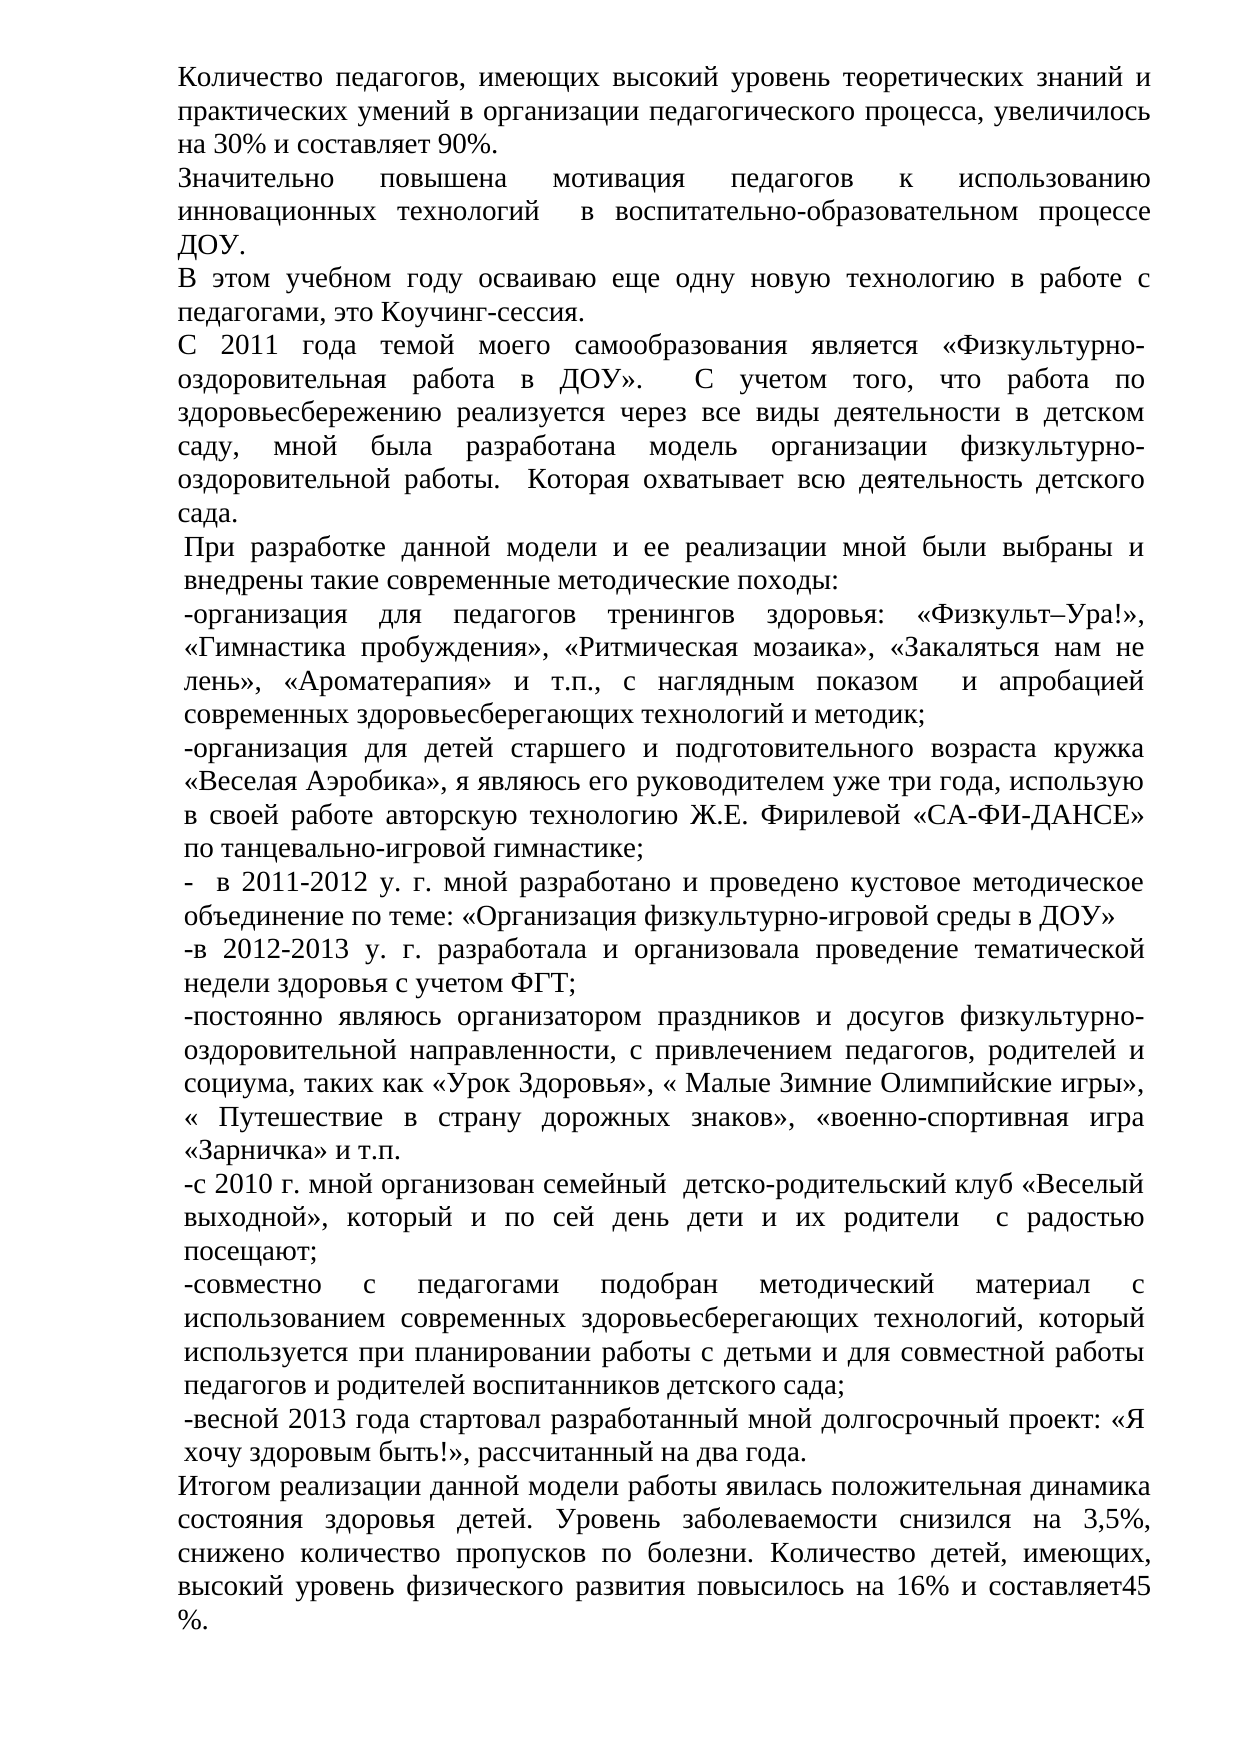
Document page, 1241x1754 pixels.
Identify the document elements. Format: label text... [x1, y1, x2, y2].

text -в 2012-2013 у. г. разработала и организовала проведение тематической недели здоровья с учетом ФГТ; [183, 931, 1145, 998]
text В этом учебном году осваиваю еще одну новую технологию в работе с педагогами, это Коучинг-сессия. [177, 260, 1152, 327]
text -весной 2013 года стартовал разработанный мной долгосрочный проект: «Я хочу здоровым быть!», рассчитанный на два года. [183, 1401, 1145, 1468]
text -постоянно являюсь организатором праздников и досугов физкультурно-оздоровительной направленности, с привлечением педагогов, родителей и социума, таких как «Урок Здоровья», « Малые Зимние Олимпийские игры», « Путешествие в страну дорожных знаков», «военно-спортивная игра «Зарничка» и т.п. [183, 998, 1145, 1166]
text С 2011 года темой моего самообразования является «Физкультурно-оздоровительная работа в ДОУ». С учетом того, что работа по здоровьесбережению реализуется через все виды деятельности в детском саду, мной была разработана модель организации физкультурно-оздоровительной работы. Которая охватывает всю деятельность детского сада. [177, 327, 1145, 529]
text Итогом реализации данной модели работы явилась положительная динамика состояния здоровья детей. Уровень заболеваемости снизился на 3,5%, снижено количество пропусков по болезни. Количество детей, имеющих, высокий уровень физического развития повысилось на 16% и составляет45 %. [177, 1468, 1152, 1636]
text -организация для педагогов тренингов здоровья: «Физкульт–Ура!», «Гимнастика пробуждения», «Ритмическая мозаика», «Закаляться нам не лень», «Ароматерапия» и т.п., с наглядным показом и апробацией современных здоровьесберегающих технологий и методик; [183, 596, 1145, 730]
text -организация для детей старшего и подготовительного возраста кружка «Веселая Аэробика», я являюсь его руководителем уже три года, использую в своей работе авторскую технологию Ж.Е. Фирилевой «СА-ФИ-ДАНСЕ» по танцевально-игровой гимнастике; [183, 730, 1145, 864]
text -с 2010 г. мной организован семейный детско-родительский клуб «Веселый выходной», который и по сей день дети и их родители с радостью посещают; [183, 1166, 1145, 1267]
text - в 2011-2012 у. г. мной разработано и проведено кустовое методическое объединение по теме: «Организация физкультурно-игровой среды в ДОУ» [183, 864, 1145, 931]
text -совместно с педагогами подобран методический материал с использованием современных здоровьесберегающих технологий, который используется при планировании работы с детьми и для совместной работы педагогов и родителей воспитанников детского сада; [183, 1267, 1145, 1401]
text Значительно повышена мотивация педагогов к использованию инновационных технологий в воспитательно-образовательном процессе ДОУ. [177, 160, 1152, 260]
text Количество педагогов, имеющих высокий уровень теоретических знаний и практических умений в организации педагогического процесса, увеличилось на 30% и составляет 90%. [177, 59, 1152, 160]
text При разработке данной модели и ее реализации мной были выбраны и внедрены такие современные методические походы: [183, 529, 1145, 596]
